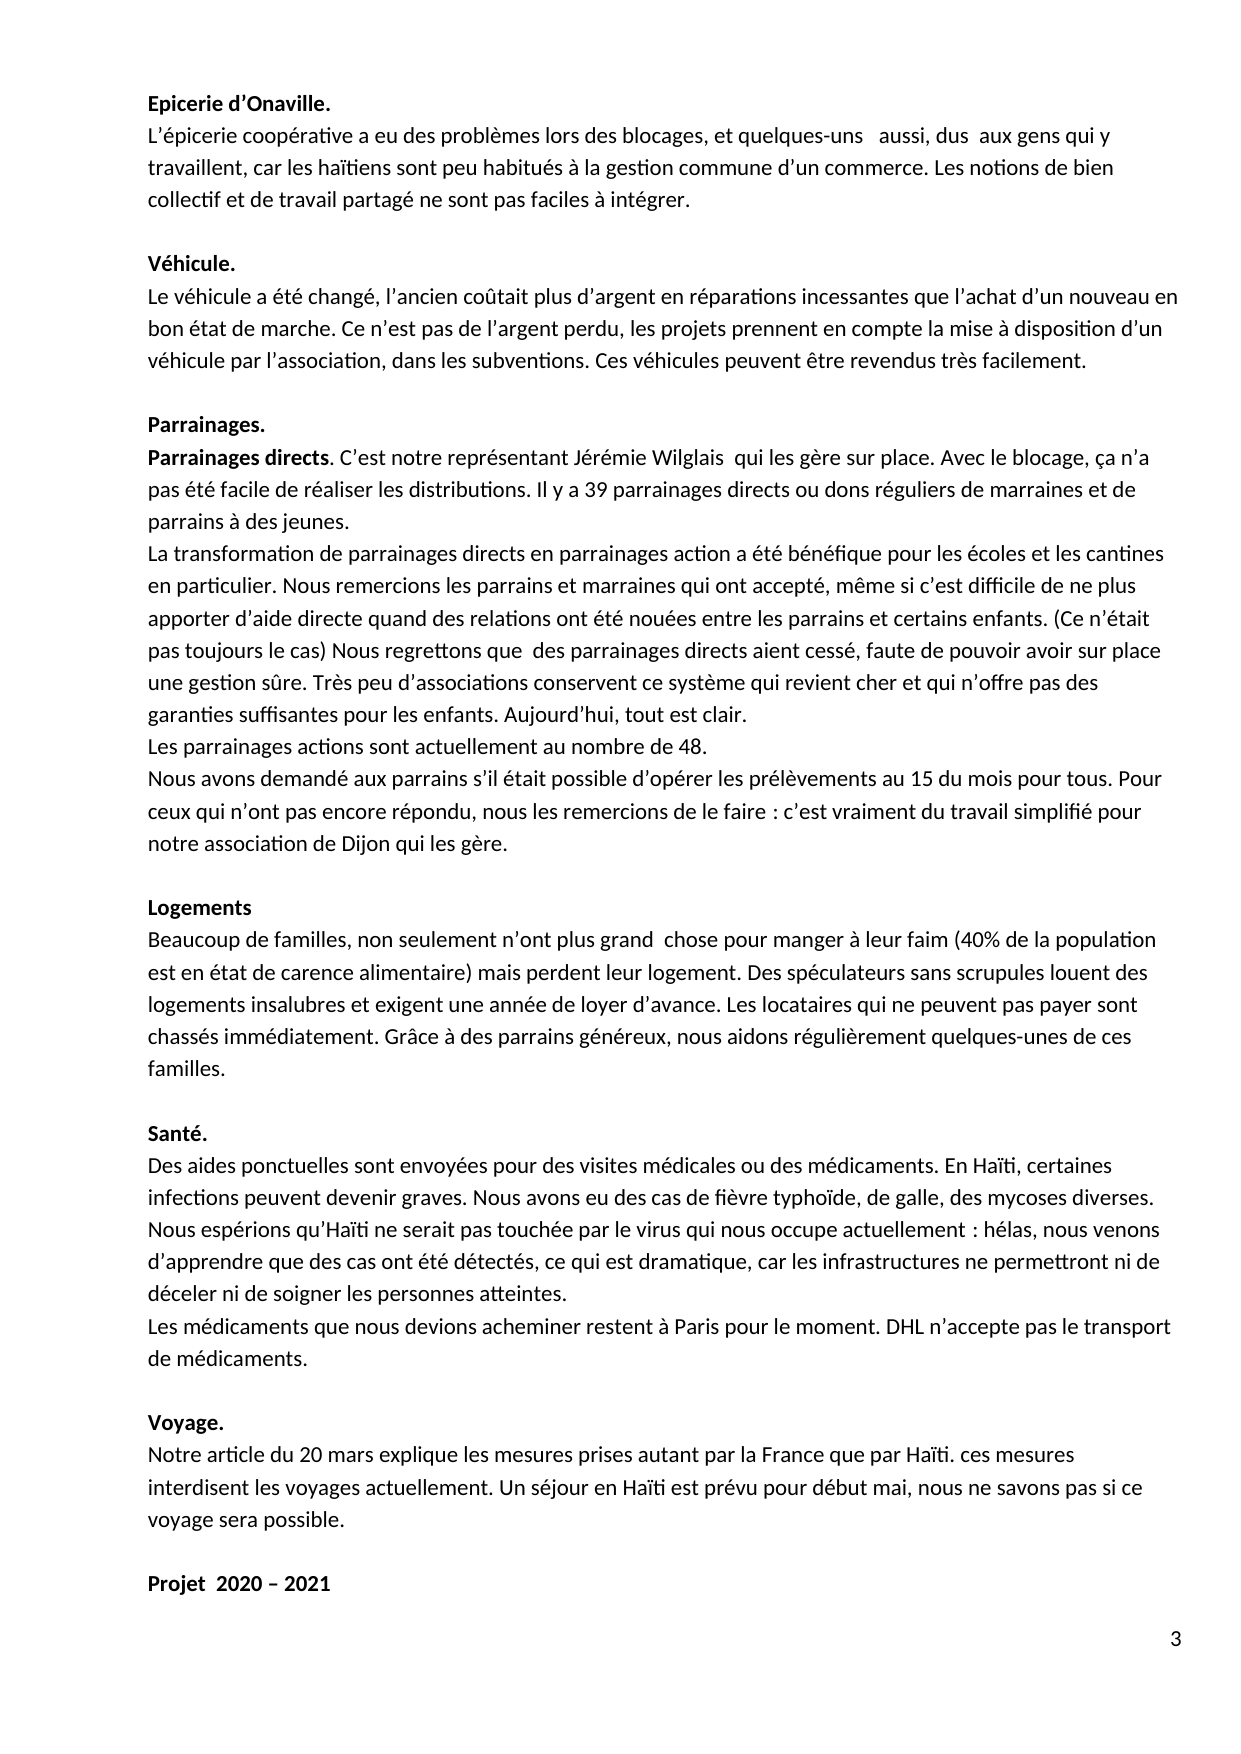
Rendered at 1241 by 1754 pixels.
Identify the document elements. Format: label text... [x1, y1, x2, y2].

text Nous avons demandé aux parrains s’il était possible d’opérer les prélèvements au 15 du mois pour tous. Pour ceux qui n’ont pas encore répondu, nous les remercions de le faire : c’est vraiment du travail simplifié pour notre association de Dijon qui les gère. [148, 764, 1181, 857]
text Les parrainages actions sont actuellement au nombre de 48. [148, 732, 1181, 760]
text Les médicaments que nous devions acheminer restent à Paris pour le moment. DHL n’accepte pas le transport de médicaments. [148, 1312, 1181, 1372]
text Véhicule. [148, 249, 1181, 278]
text Le véhicule a été changé, l’ancien coûtait plus d’argent en réparations incessantes que l’achat d’un nouveau en bon état de marche. Ce n’est pas de l’argent perdu, les projets prennent en compte la mise à disposition d’un véhicule par l’association, dans les subventions. Ces véhicules peuvent être revendus très facilement. [148, 282, 1181, 374]
text Nous espérions qu’Haïti ne serait pas touchée par le virus qui nous occupe actuellement : hélas, nous venons d’apprendre que des cas ont été détectés, ce qui est dramatique, car les infrastructures ne permettront ni de déceler ni de soigner les personnes atteintes. [148, 1215, 1181, 1308]
text Projet 2020 – 2021 [148, 1569, 1181, 1597]
text Parrainages. [148, 411, 1181, 438]
text Epicerie d’Onaville. [148, 89, 1181, 117]
text Santé. [148, 1119, 1181, 1147]
text L’épicerie coopérative a eu des problèmes lors des blocages, et quelques-uns aussi, dus aux gens qui y travaillent, car les haïtiens sont peu habitués à la gestion commune d’un commerce. Les notions de bien collectif et de travail partagé ne sont pas faciles à intégrer. [148, 121, 1181, 213]
text La transformation de parrainages directs en parrainages action a été bénéfique pour les écoles et les cantines en particulier. Nous remercions les parrains et marraines qui ont accepté, même si c’est difficile de ne plus apporter d’aide directe quand des relations ont été nouées entre les parrains et certains enfants. (Ce n’était pas toujours le cas) Nous regrettons que des parrainages directs aient cessé, faute de pouvoir avoir sur place une gestion sûre. Très peu d’associations conservent ce système qui revient cher et qui n’offre pas des garanties suffisantes pour les enfants. Aujourd’hui, tout est clair. [148, 539, 1181, 728]
text Beaucoup de familles, non seulement n’ont plus grand chose pour manger à leur faim (40% de la population est en état de carence alimentaire) mais perdent leur logement. Des spéculateurs sans scrupules louent des logements insalubres et exigent une année de loyer d’avance. Les locataires qui ne peuvent pas payer sont chassés immédiatement. Grâce à des parrains généreux, nous aidons régulièrement quelques-unes de ces familles. [148, 926, 1181, 1082]
text Notre article du 20 mars explique les mesures prises autant par la France que par Haïti. ces mesures interdisent les voyages actuellement. Un séjour en Haïti est prévu pour début mai, nous ne savons pas si ce voyage sera possible. [148, 1441, 1181, 1533]
text Voyage. [148, 1408, 1181, 1436]
text Parrainages directs. C’est notre représentant Jérémie Wilglais qui les gère sur place. Avec le blocage, ça n’a pas été facile de réaliser les distributions. Il y a 39 parrainages directs ou dons réguliers de marraines et de parrains à des jeunes. [148, 443, 1181, 535]
text Logements [148, 893, 1181, 921]
text Des aides ponctuelles sont envoyées pour des visites médicales ou des médicaments. En Haïti, certaines infections peuvent devenir graves. Nous avons eu des cas de fièvre typhoïde, de galle, des mycoses diverses. [148, 1151, 1181, 1211]
